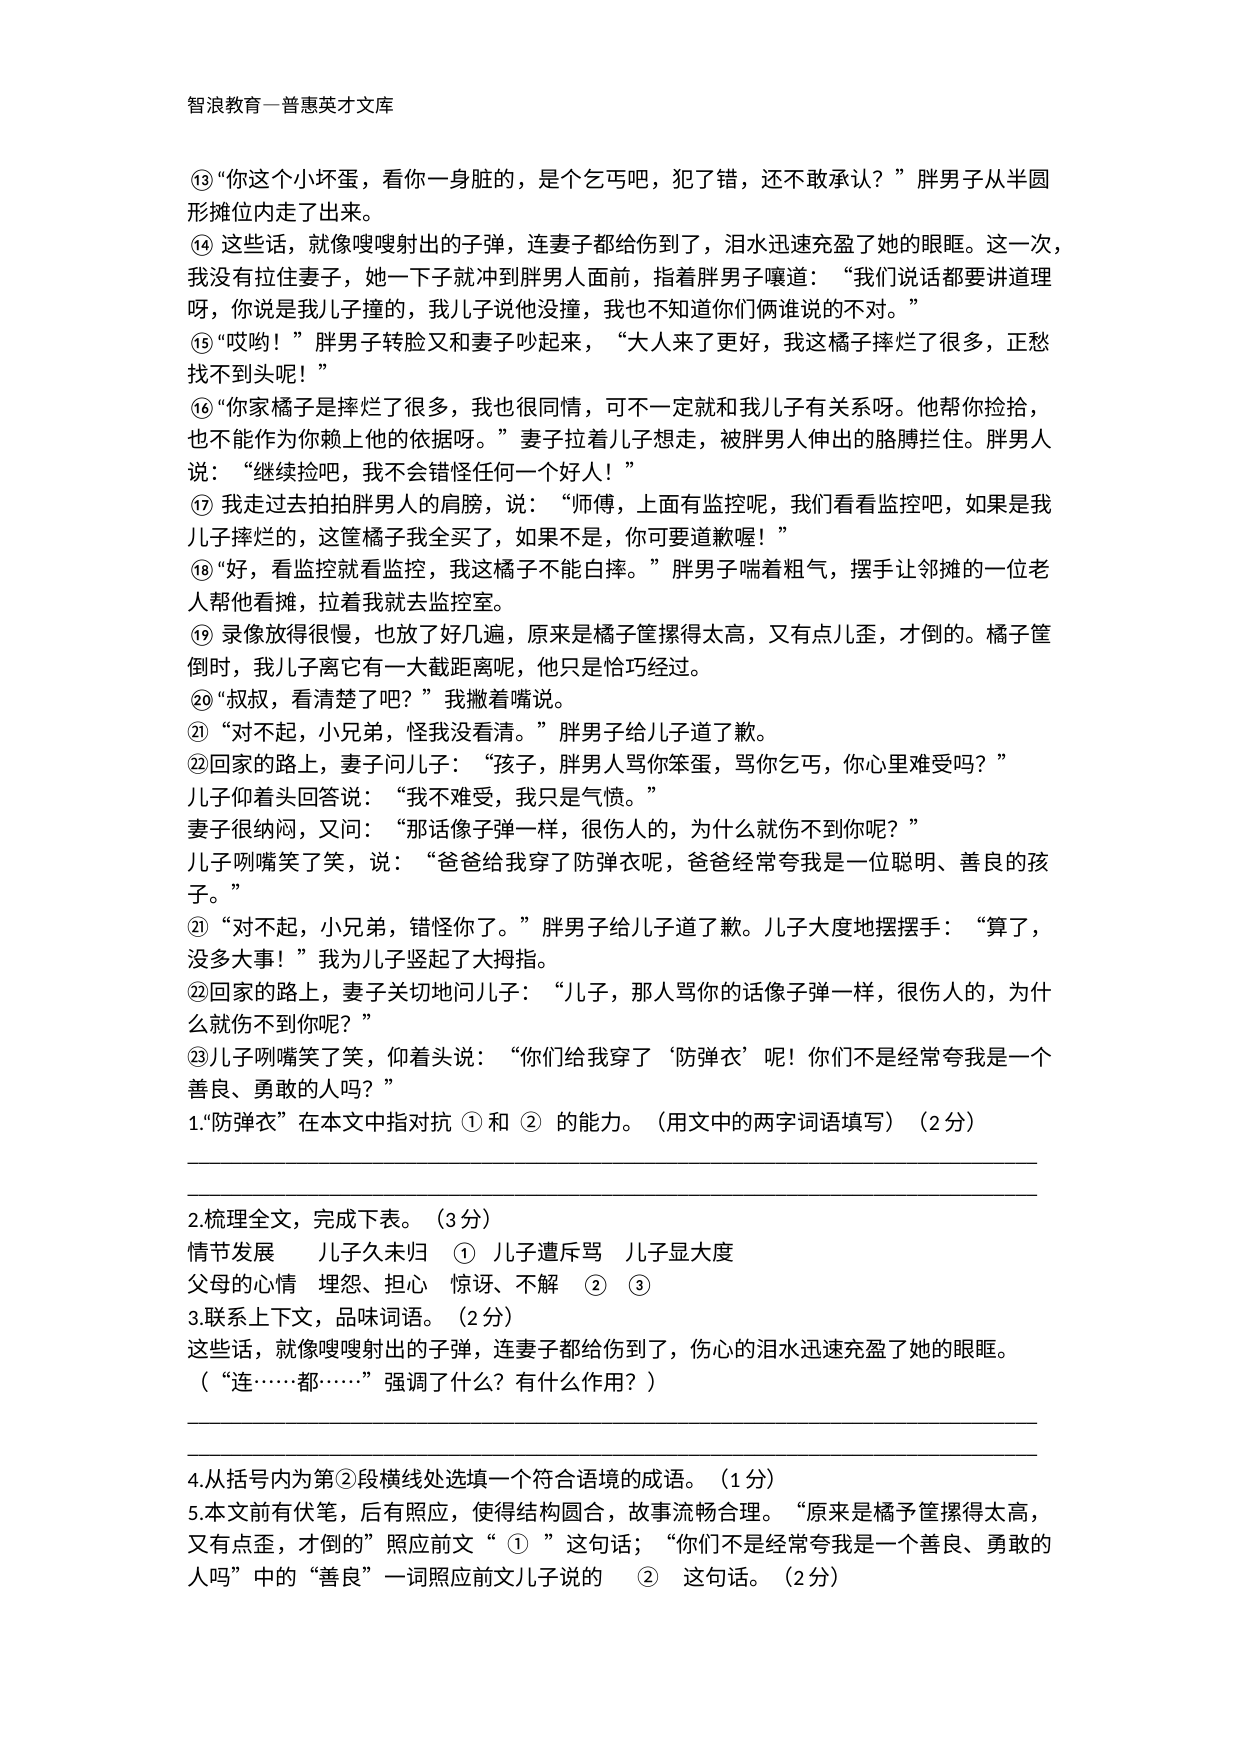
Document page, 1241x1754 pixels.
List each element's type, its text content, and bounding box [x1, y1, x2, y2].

text ㉒回家的路上，妻子关切地问儿子：“儿子，那人骂你的话像子弹一样，很伤人的，为什么就伤不到你呢？” [187, 974, 1053, 1039]
text （“连……都……”强调了什么？有什么作用？） [187, 1364, 1053, 1397]
text ⑳“叔叔，看清楚了吧？”我撇着嘴说。 [187, 682, 1053, 714]
text ⑲录像放得很慢，也放了好几遍，原来是橘子筐摞得太高，又有点儿歪，才倒的。橘子筐倒时，我儿子离它有一大截距离呢，他只是恰巧经过。 [187, 617, 1053, 682]
text 4.从括号内为第②段横线处选填一个符合语境的成语。（1分） [187, 1462, 1053, 1494]
text ⑬“你这个小坏蛋，看你一身脏的，是个乞丐吧，犯了错，还不敢承认？”胖男子从半圆形摊位内走了出来。 [187, 162, 1053, 227]
text ⑭这些话，就像嗖嗖射出的子弹，连妻子都给伤到了，泪水迅速充盈了她的眼眶。这一次，我没有拉住妻子，她一下子就冲到胖男人面前，指着胖男子嚷道：“我们说话都要讲道理呀，你说是我儿子撞的，我儿子说他没撞，我也不知道你们俩谁说的不对。” [187, 227, 1053, 324]
text 儿子咧嘴笑了笑，说：“爸爸给我穿了防弹衣呢，爸爸经常夸我是一位聪明、善良的孩子。” [187, 844, 1053, 909]
text 5.本文前有伏笔，后有照应，使得结构圆合，故事流畅合理。“原来是橘予筐摞得太高，又有点歪，才倒的”照应前文“ ① ”这句话；“你们不是经常夸我是一个善良、勇敢的人吗”中的“善良”一词照应前文儿子说的 ② 这句话。（2分） [187, 1494, 1053, 1592]
text ⑮“哎哟！”胖男子转脸又和妻子吵起来，“大人来了更好，我这橘子摔烂了很多，正愁找不到头呢！” [187, 324, 1053, 389]
text 妻子很纳闷，又问：“那话像子弹一样，很伤人的，为什么就伤不到你呢？” [187, 812, 1053, 844]
text ______________________________________________________________________________ [187, 1137, 1053, 1169]
text ㉑“对不起，小兄弟，怪我没看清。”胖男子给儿子道了歉。 [187, 714, 1053, 747]
text ㉑“对不起，小兄弟，错怪你了。”胖男子给儿子道了歉。儿子大度地摆摆手：“算了，没多大事！”我为儿子竖起了大拇指。 [187, 909, 1053, 974]
text ㉓儿子咧嘴笑了笑，仰着头说：“你们给我穿了‘防弹衣’呢！你们不是经常夸我是一个善良、勇敢的人吗？” [187, 1039, 1053, 1104]
text ⑰我走过去拍拍胖男人的肩膀，说：“师傅，上面有监控呢，我们看看监控吧，如果是我儿子摔烂的，这筐橘子我全买了，如果不是，你可要道歉喔！” [187, 487, 1053, 552]
text ______________________________________________________________________________ [187, 1397, 1053, 1429]
text 儿子仰着头回答说：“我不难受，我只是气愤。” [187, 779, 1053, 812]
text 父母的心情 埋怨、担心 惊讶、不解 ② ③ [187, 1267, 1053, 1299]
text 这些话，就像嗖嗖射出的子弹，连妻子都给伤到了，伤心的泪水迅速充盈了她的眼眶。 [187, 1332, 1053, 1364]
text ㉒回家的路上，妻子问儿子：“孩子，胖男人骂你笨蛋，骂你乞丐，你心里难受吗？” [187, 747, 1053, 779]
text 1.“防弹衣”在本文中指对抗 ① 和 ② 的能力。（用文中的两字词语填写）（2分） [187, 1104, 1053, 1137]
text 情节发展 儿子久未归 ① 儿子遭斥骂 儿子显大度 [187, 1234, 1053, 1267]
text 3.联系上下文，品味词语。（2分） [187, 1299, 1053, 1332]
text ⑯“你家橘子是摔烂了很多，我也很同情，可不一定就和我儿子有关系呀。他帮你捡拾，也不能作为你赖上他的依据呀。”妻子拉着儿子想走，被胖男人伸出的胳膊拦住。胖男人说：“继续捡吧，我不会错怪任何一个好人！” [187, 389, 1053, 487]
text 2.梳理全文，完成下表。（3分） [187, 1202, 1053, 1234]
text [187, 1429, 1053, 1462]
text ⑱“好，看监控就看监控，我这橘子不能白摔。”胖男子喘着粗气，摆手让邻摊的一位老人帮他看摊，拉着我就去监控室。 [187, 552, 1053, 617]
text ______________________________________________________________________________ [187, 1169, 1053, 1202]
